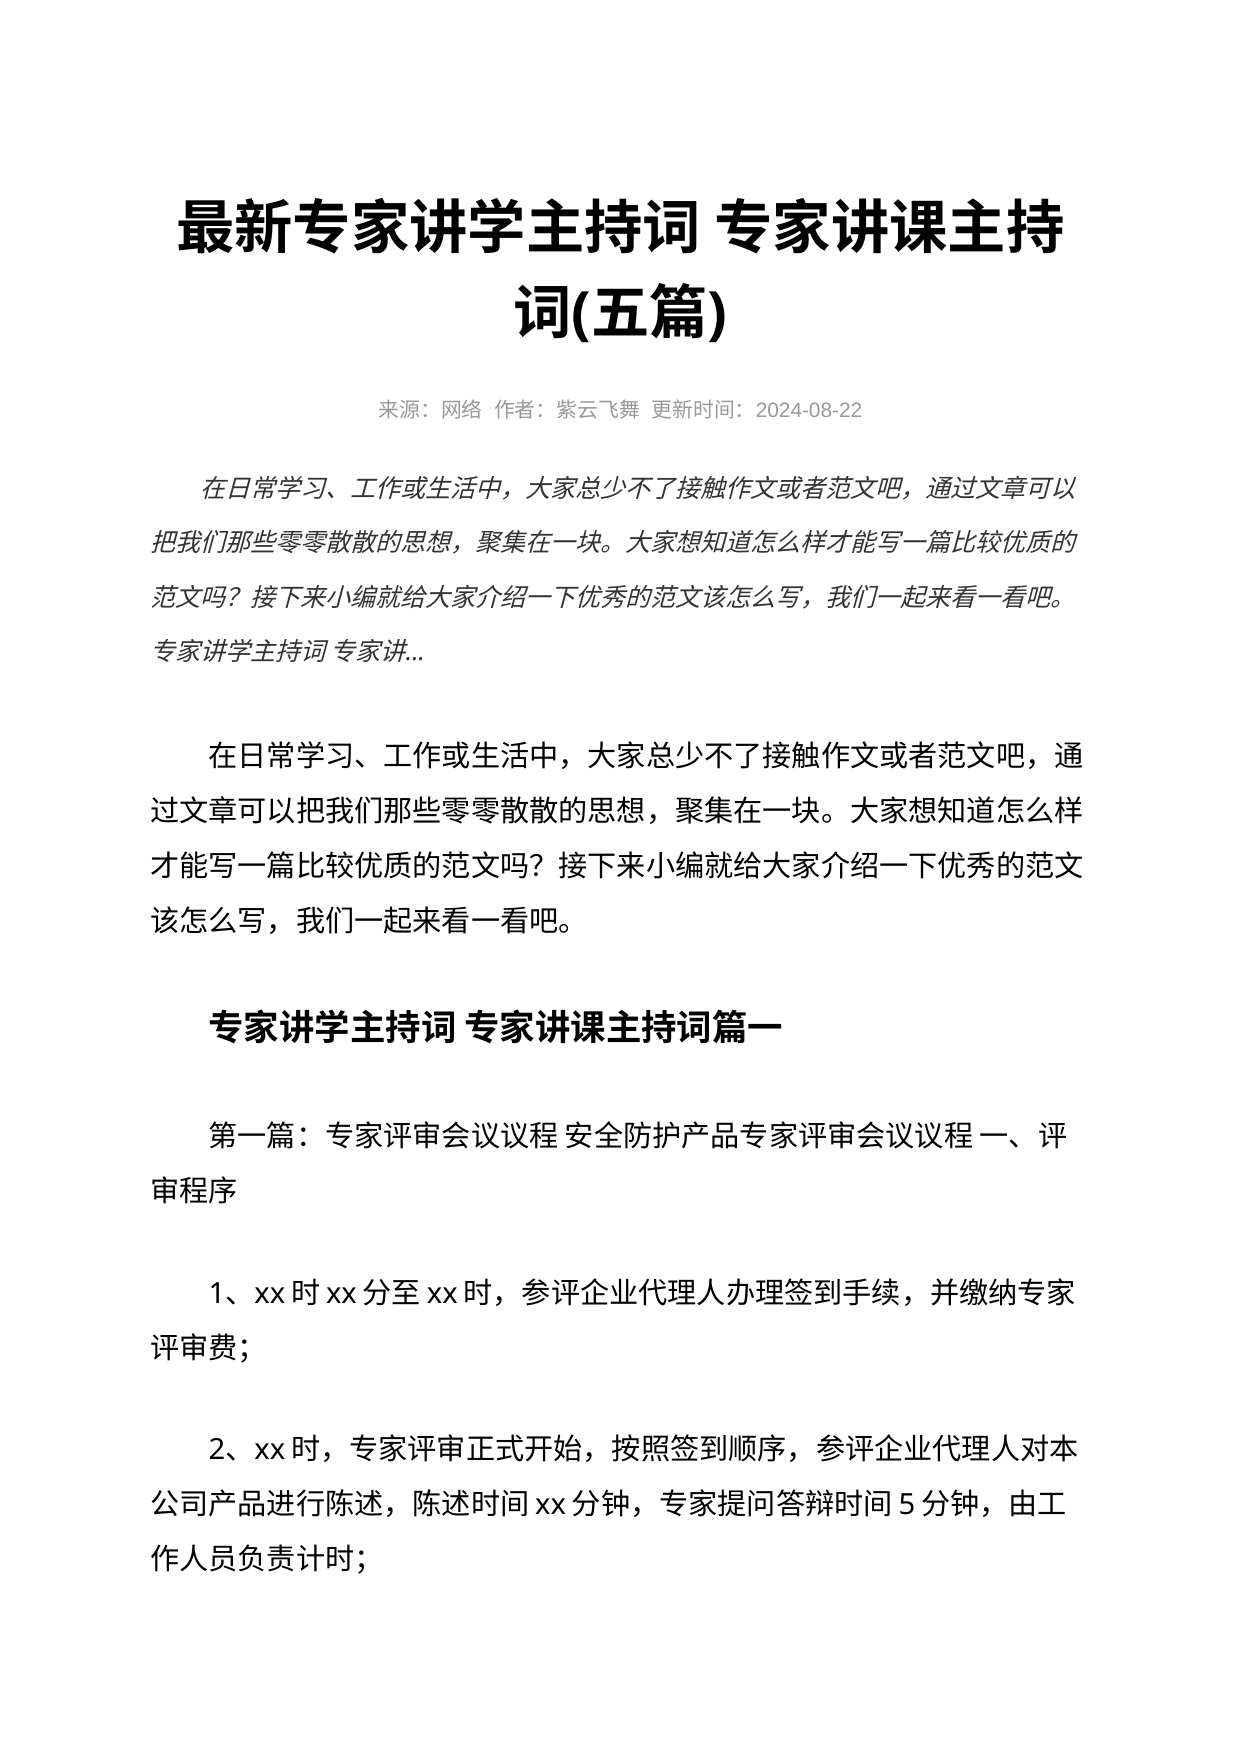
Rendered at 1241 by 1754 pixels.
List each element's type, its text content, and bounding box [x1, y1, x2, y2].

text 2、xx时，专家评审正式开始，按照签到顺序，参评企业代理人对本公司产品进行陈述，陈述时间xx分钟，专家提问答辩时间5分钟，由工作人员负责计时； [150, 1426, 1090, 1578]
text 专家讲学主持词 专家讲课主持词篇一 [150, 999, 1090, 1050]
text 第一篇：专家评审会议议程 安全防护产品专家评审会议议程 一、评审程序 [150, 1112, 1090, 1210]
text 来源：网络 作者：紫云飞舞 更新时间：2024-08-22 [150, 397, 1090, 421]
text 在日常学习、工作或生活中，大家总少不了接触作文或者范文吧，通过文章可以把我们那些零零散散的思想，聚集在一块。大家想知道怎么样才能写一篇比较优质的范文吗？接下来小编就给大家介绍一下优秀的范文该怎么写，我们一起来看一看吧。 [150, 733, 1090, 939]
subtitle 最新专家讲学主持词 专家讲课主持词(五篇) [150, 181, 1090, 351]
text 1、xx时xx分至xx时，参评企业代理人办理签到手续，并缴纳专家评审费； [150, 1269, 1090, 1366]
text 在日常学习、工作或生活中，大家总少不了接触作文或者范文吧，通过文章可以把我们那些零零散散的思想，聚集在一块。大家想知道怎么样才能写一篇比较优质的范文吗？接下来小编就给大家介绍一下优秀的范文该怎么写，我们一起来看一看吧。专家讲学主持词 专家讲... [150, 468, 1090, 668]
